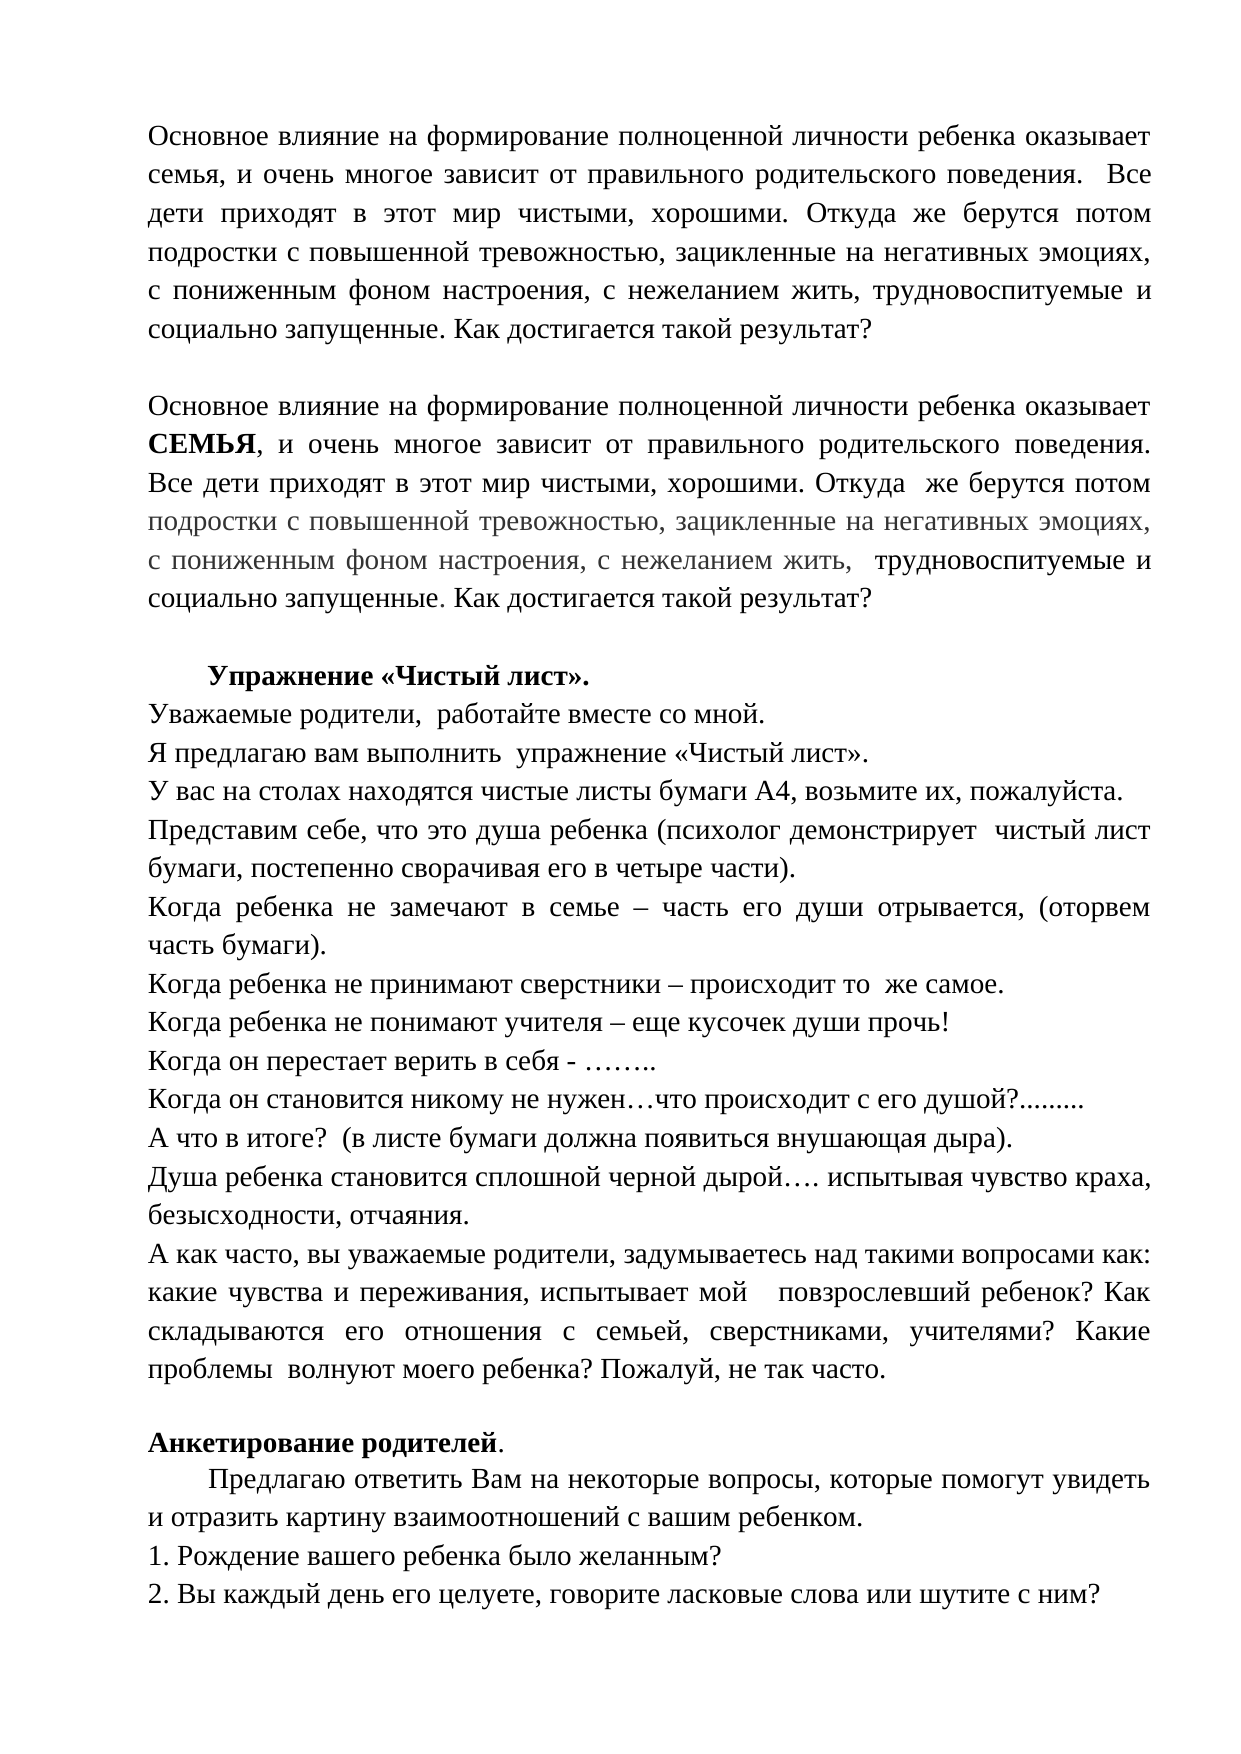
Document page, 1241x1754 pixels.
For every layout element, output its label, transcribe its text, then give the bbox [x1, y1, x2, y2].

text Основное влияние на формирование полноценной личности ребенка оказывает СЕМЬЯ, и очень многое зависит от правильного родительского поведения. Все дети приходят в этот мир чистыми, хорошими. Откуда же берутся потом подростки с повышенной тревожностью, зацикленные на негативных эмоциях, с пониженным фоном настроения, с нежеланием жить, трудновоспитуемые и социально запущенные. Как достигается такой результат? [148, 537, 1152, 614]
text Основное влияние на формирование полноценной личности ребенка оказывает СЕМЬЯ, и очень многое зависит от правильного родительского поведения. Все дети приходят в этот мир чистыми, хорошими. Откуда же берутся потом подростки с повышенной тревожностью, зацикленные на негативных эмоциях, с пониженным фоном настроения, с нежеланием жить, трудновоспитуемые и социально запущенные. Как достигается такой результат? [148, 460, 1152, 504]
text 1. Рождение вашего ребенка было желанным? [148, 1538, 1152, 1572]
text Когда он перестает верить в себя - …….. [148, 1043, 1152, 1077]
text А как часто, вы уважаемые родители, задумываетесь над такими вопросами как: какие чувства и переживания, испытывает мой повзрослевший ребенок? Как складываются его отношения с семьей, сверстниками, учителями? Какие проблемы волнуют моего ребенка? Пожалуй, не так часто. [148, 1236, 1152, 1385]
text Когда он становится никому не нужен…что происходит с его душой?......... [148, 1082, 1152, 1115]
text Представим себе, что это душа ребенка (психолог демонстрирует чистый лист бумаги, постепенно сворачивая его в четыре части). [148, 812, 1152, 884]
text Предлагаю ответить Вам на некоторые вопросы, которые помогут увидеть и отразить картину взаимоотношений с вашим ребенком. [148, 1461, 1152, 1533]
text Основное влияние на формирование полноценной личности ребенка оказывает семья, и очень многое зависит от правильного родительского поведения. Все дети приходят в этот мир чистыми, хорошими. Откуда же берутся потом подростки с повышенной тревожностью, зацикленные на негативных эмоциях, с пониженным фоном настроения, с нежеланием жить, трудновоспитуемые и социально запущенные. Как достигается такой результат? [148, 152, 1152, 234]
text Уважаемые родители, работайте вместе со мной. [148, 696, 1152, 730]
text Когда ребенка не замечают в семье – часть его души отрывается, (оторвем часть бумаги). [148, 889, 1152, 961]
text Душа ребенка становится сплошной черной дырой…. испытывая чувство краха, безысходности, отчаяния. [148, 1159, 1152, 1231]
text А что в итоге? (в листе бумаги должна появиться внушающая дыра). [148, 1120, 1152, 1154]
text Когда ребенка не понимают учителя – еще кусочек души прочь! [148, 1004, 1152, 1038]
text Основное влияние на формирование полноценной личности ребенка оказывает семья, и очень многое зависит от правильного родительского поведения. Все дети приходят в этот мир чистыми, хорошими. Откуда же берутся потом подростки с повышенной тревожностью, зацикленные на негативных эмоциях, с пониженным фоном настроения, с нежеланием жить, трудновоспитуемые и социально запущенные. Как достигается такой результат? [148, 267, 1152, 344]
text Я предлагаю вам выполнить упражнение «Чистый лист». [148, 735, 1152, 768]
text 2. Вы каждый день его целуете, говорите ласковые слова или шутите с ним? [148, 1577, 1152, 1610]
text У вас на столах находятся чистые листы бумаги А4, возьмите их, пожалуйста. [148, 773, 1152, 807]
text Упражнение «Чистый лист». [148, 658, 1152, 691]
text Анкетирование родителей. [148, 1426, 1152, 1459]
text Когда ребенка не принимают сверстники – происходит то же самое. [148, 966, 1152, 999]
